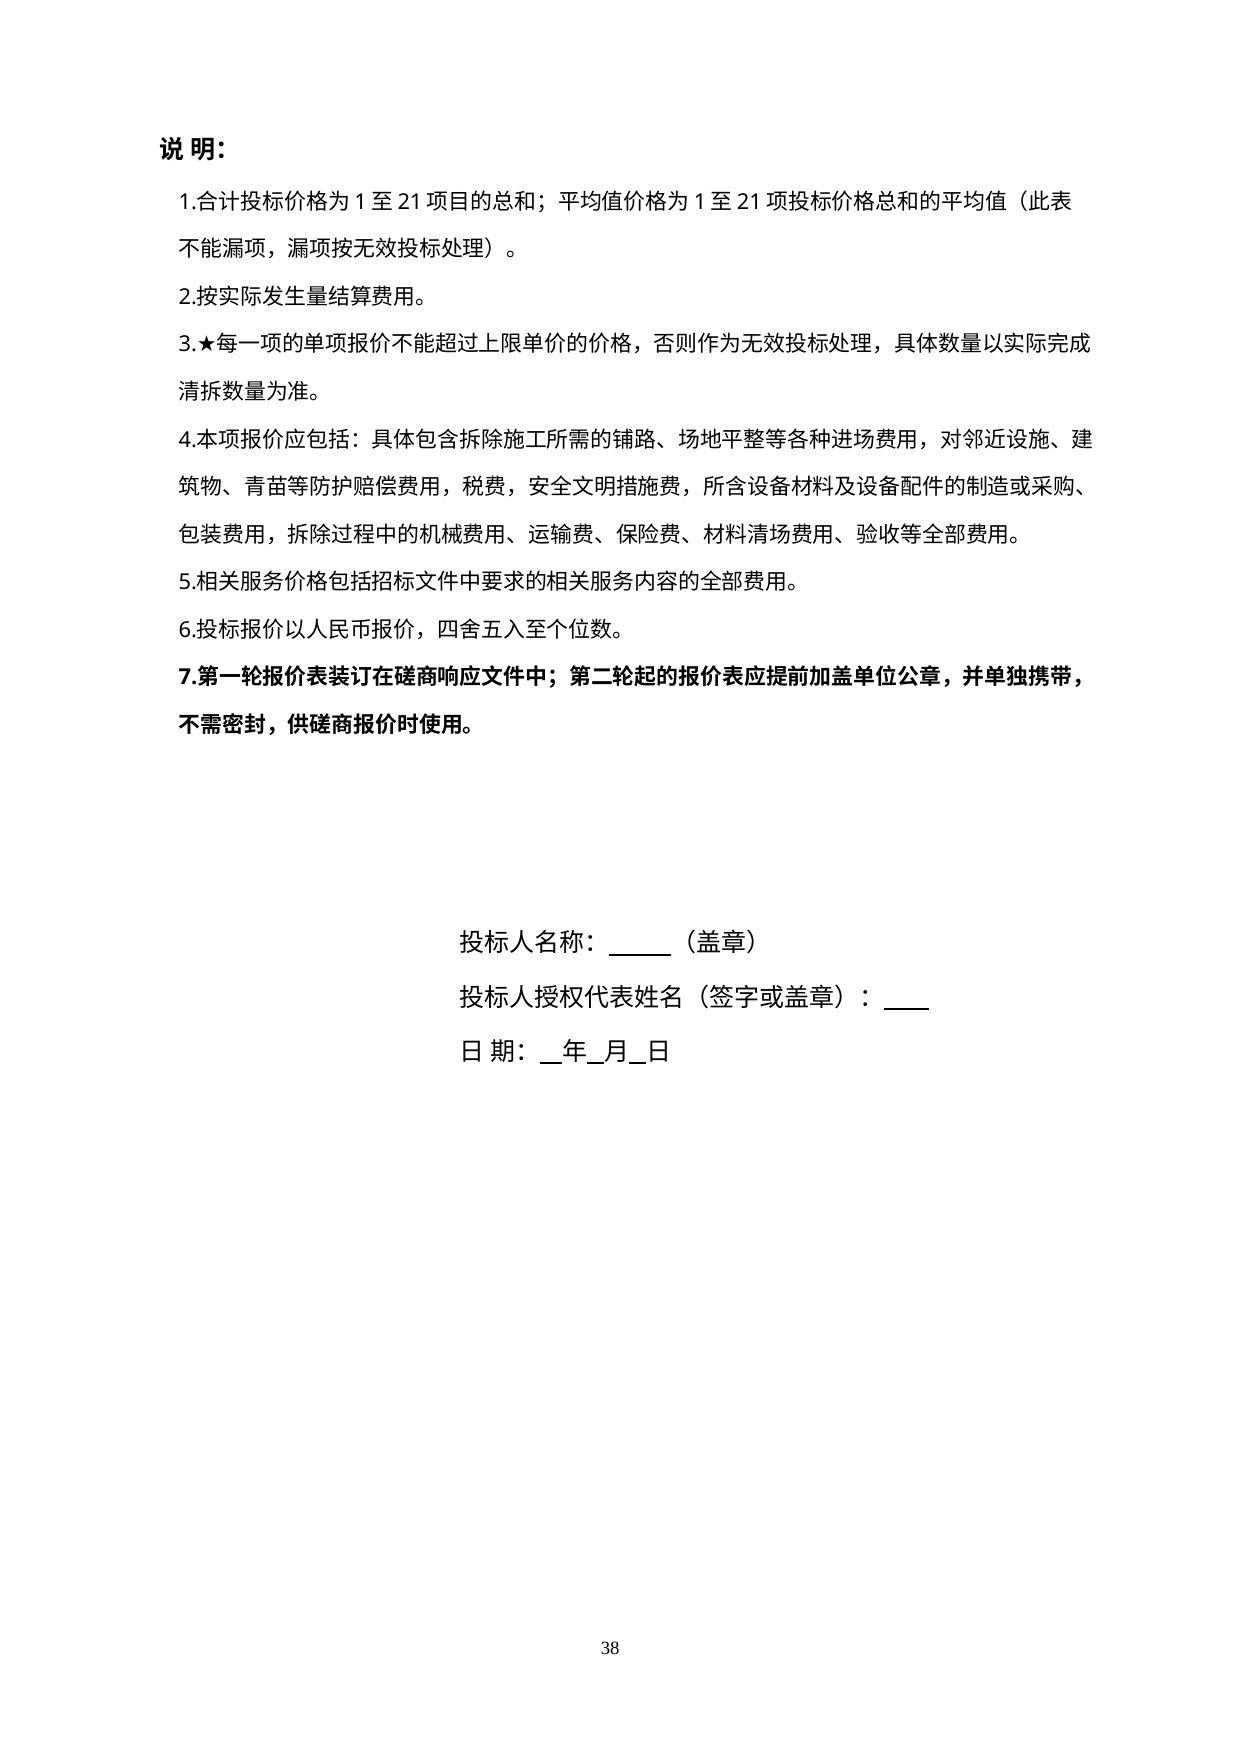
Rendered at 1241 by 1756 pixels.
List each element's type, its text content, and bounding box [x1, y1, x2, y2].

text 投标人授权代表姓名（签字或盖章）： [134, 977, 1106, 1013]
text 投标人名称： （盖章） [134, 923, 1106, 959]
text 7.第一轮报价表装订在磋商响应文件中；第二轮起的报价表应提前加盖单位公章，并单独携带，不需密封，供磋商报价时使用。 [178, 659, 1094, 739]
text 5.相关服务价格包括招标文件中要求的相关服务内容的全部费用。 [178, 564, 1094, 596]
text 2.按实际发生量结算费用。 [178, 279, 1094, 311]
text 1.合计投标价格为1至21项目的总和；平均值价格为1至21项投标价格总和的平均值（此表不能漏项，漏项按无效投标处理）。 [178, 184, 1094, 263]
text 3.★每一项的单项报价不能超过上限单价的价格，否则作为无效投标处理，具体数量以实际完成清拆数量为准。 [178, 326, 1094, 406]
text 4.本项报价应包括：具体包含拆除施工所需的铺路、场地平整等各种进场费用，对邻近设施、建筑物、青苗等防护赔偿费用，税费，安全文明措施费，所含设备材料及设备配件的制造或采购、包装费用，拆除过程中的机械费用、运输费、保险费、材料清场费用、验收等全部费用。 [178, 422, 1094, 548]
text 6.投标报价以人民币报价，四舍五入至个位数。 [178, 612, 1094, 643]
text 日 期： 年 月 日 [134, 1031, 1106, 1068]
text 说 明： [134, 129, 1106, 166]
